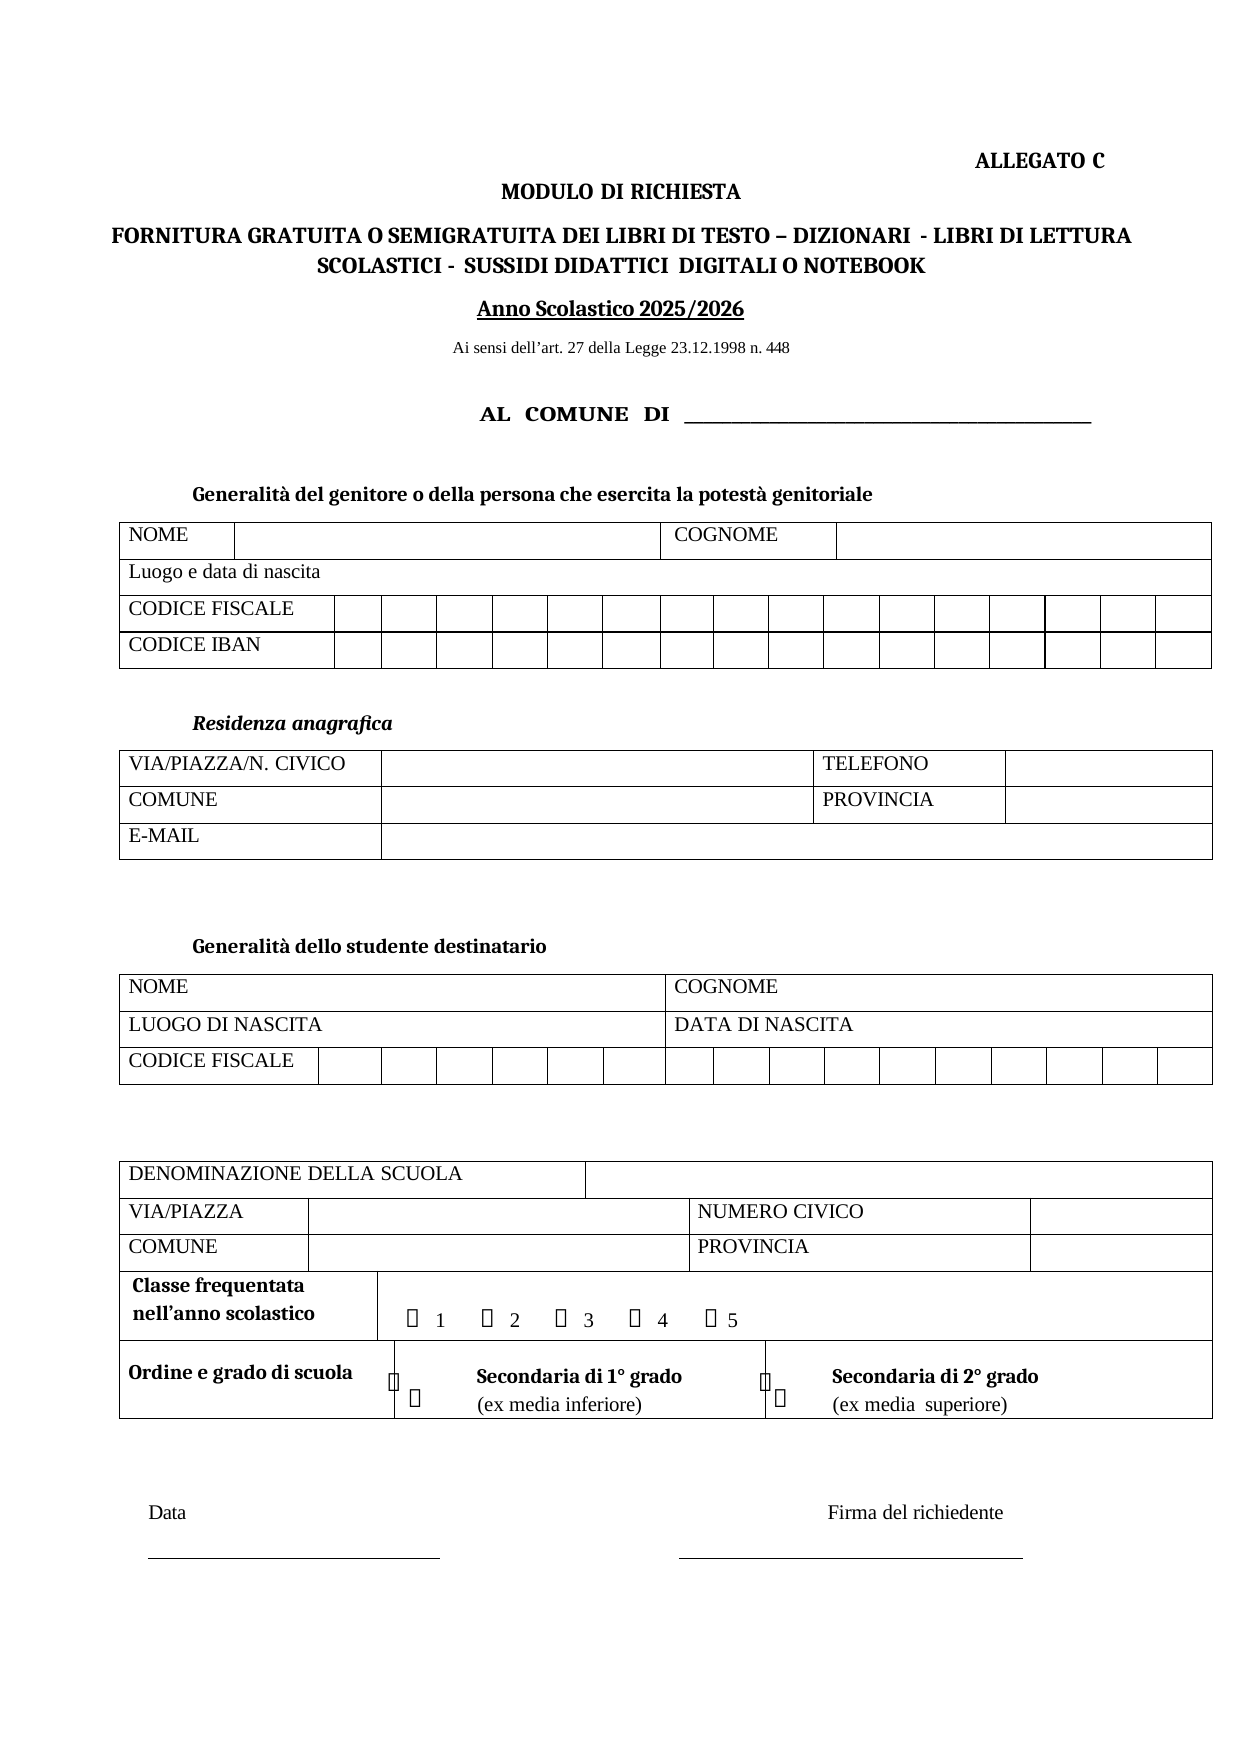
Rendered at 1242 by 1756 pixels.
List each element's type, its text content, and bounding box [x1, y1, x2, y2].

table_cell COMUNE [120, 1235, 308, 1271]
table_header [382, 751, 813, 786]
text Residenza anagrafica [192, 711, 1227, 735]
table_cell [825, 1048, 879, 1084]
table_cell [603, 633, 660, 668]
table_header DENOMINAZIONE DELLA SCUOLA [120, 1162, 585, 1197]
table_cell Luogo e data di nascita [120, 560, 1211, 595]
table_header NOME [120, 975, 665, 1011]
table_cell [493, 633, 547, 668]
table_cell [661, 633, 713, 668]
table_cell [1031, 1235, 1212, 1271]
text FORNITURA GRATUITA O SEMIGRATUITA DEI LIBRI DI TESTO – DIZIONARI - LIBRI DI LETTURA SCOLASTICI - SUSSIDI DIDATTICI DIGITALI O NOTEBOOK [108, 222, 1135, 279]
table_cell   Secondaria di 1° grado (ex media inferiore) [395, 1341, 765, 1418]
table_cell CODICE FISCALE [120, 596, 334, 631]
table_cell [603, 596, 660, 631]
table_header NOME [120, 523, 234, 558]
table_cell  Secondaria di 2° grado (ex media superiore) [766, 1341, 1212, 1418]
table_cell [437, 633, 492, 668]
table_cell [1046, 633, 1100, 668]
table_cell [880, 596, 934, 631]
table_cell [382, 633, 436, 668]
table_cell [992, 1048, 1046, 1084]
table_cell VIA/PIAZZA [120, 1199, 308, 1234]
table_cell [382, 596, 436, 631]
table_cell  1  2  3  4  5 [378, 1272, 1212, 1340]
table_cell [661, 596, 713, 631]
table_cell [714, 596, 768, 631]
table_cell [935, 633, 989, 668]
table_cell [769, 633, 823, 668]
table_cell [1103, 1048, 1157, 1084]
table_cell [990, 596, 1044, 631]
table_cell [936, 1048, 991, 1084]
text Generalità dello studente destinatario [192, 935, 1227, 959]
table_cell [548, 596, 602, 631]
table_cell PROVINCIA [814, 787, 1005, 823]
table_cell COMUNE [120, 787, 381, 823]
table_cell [1101, 633, 1155, 668]
table_cell [604, 1048, 665, 1084]
table_header COGNOME [666, 975, 1212, 1011]
table_cell PROVINCIA [690, 1235, 1030, 1271]
table_header [837, 523, 1211, 558]
table_cell [1158, 1048, 1212, 1084]
table_cell [880, 633, 934, 668]
text Data Firma del richiedente [148, 1500, 1227, 1524]
table_header COGNOME [661, 523, 836, 558]
table_cell [493, 1048, 547, 1084]
table_header [586, 1162, 1212, 1197]
text ALLEGATO C [946, 148, 1135, 174]
table_cell NUMERO CIVICO [690, 1199, 1030, 1234]
table_cell [309, 1199, 689, 1234]
table_header TELEFONO [814, 751, 1005, 786]
table_header [1006, 751, 1212, 786]
table_cell [824, 633, 879, 668]
table_cell [1101, 596, 1155, 631]
table_cell [880, 1048, 935, 1084]
table_cell [382, 787, 813, 823]
table_cell [770, 1048, 824, 1084]
table_cell [1046, 596, 1100, 631]
table_cell [437, 1048, 492, 1084]
table_cell [548, 1048, 603, 1084]
table_cell [990, 633, 1044, 668]
table_cell [1156, 633, 1211, 668]
table_cell CODICE FISCALE [120, 1048, 318, 1084]
text Ai sensi dell’art. 27 della Legge 23.12.1998 n. 448 [108, 337, 1135, 357]
table_cell [319, 1048, 381, 1084]
table_cell [309, 1235, 689, 1271]
table_cell [1006, 787, 1212, 823]
table_cell [335, 633, 381, 668]
table_cell [382, 1048, 436, 1084]
table_cell [1047, 1048, 1102, 1084]
table_cell [824, 596, 879, 631]
table_cell [714, 633, 768, 668]
table_cell [437, 596, 492, 631]
table_cell [548, 633, 602, 668]
table_cell [1031, 1199, 1212, 1234]
table_cell [666, 1048, 713, 1084]
table_cell [1156, 596, 1211, 631]
table_cell LUOGO DI NASCITA [120, 1012, 665, 1047]
table_cell [335, 596, 381, 631]
text Anno Scolastico 2025/2026 [477, 296, 1227, 322]
table_cell E-MAIL [120, 824, 381, 859]
table_cell CODICE IBAN [120, 633, 334, 668]
table_header VIA/PIAZZA/N. CIVICO [120, 751, 381, 786]
table_cell [714, 1048, 769, 1084]
text Generalità del genitore o della persona che esercita la potestà genitoriale [192, 483, 1227, 507]
table_cell [382, 824, 1212, 859]
table_cell [769, 596, 823, 631]
table_cell DATA DI NASCITA [666, 1012, 1212, 1047]
table_cell Ordine e grado di scuola [120, 1341, 394, 1418]
text AL COMUNE DI ___________________________________________ [479, 402, 1227, 426]
table_header [235, 523, 660, 558]
table_cell Classe frequentata nell’anno scolastico [120, 1272, 377, 1340]
text MODULO DI RICHIESTA [108, 179, 1134, 205]
table_cell [935, 596, 989, 631]
table_cell [493, 596, 547, 631]
